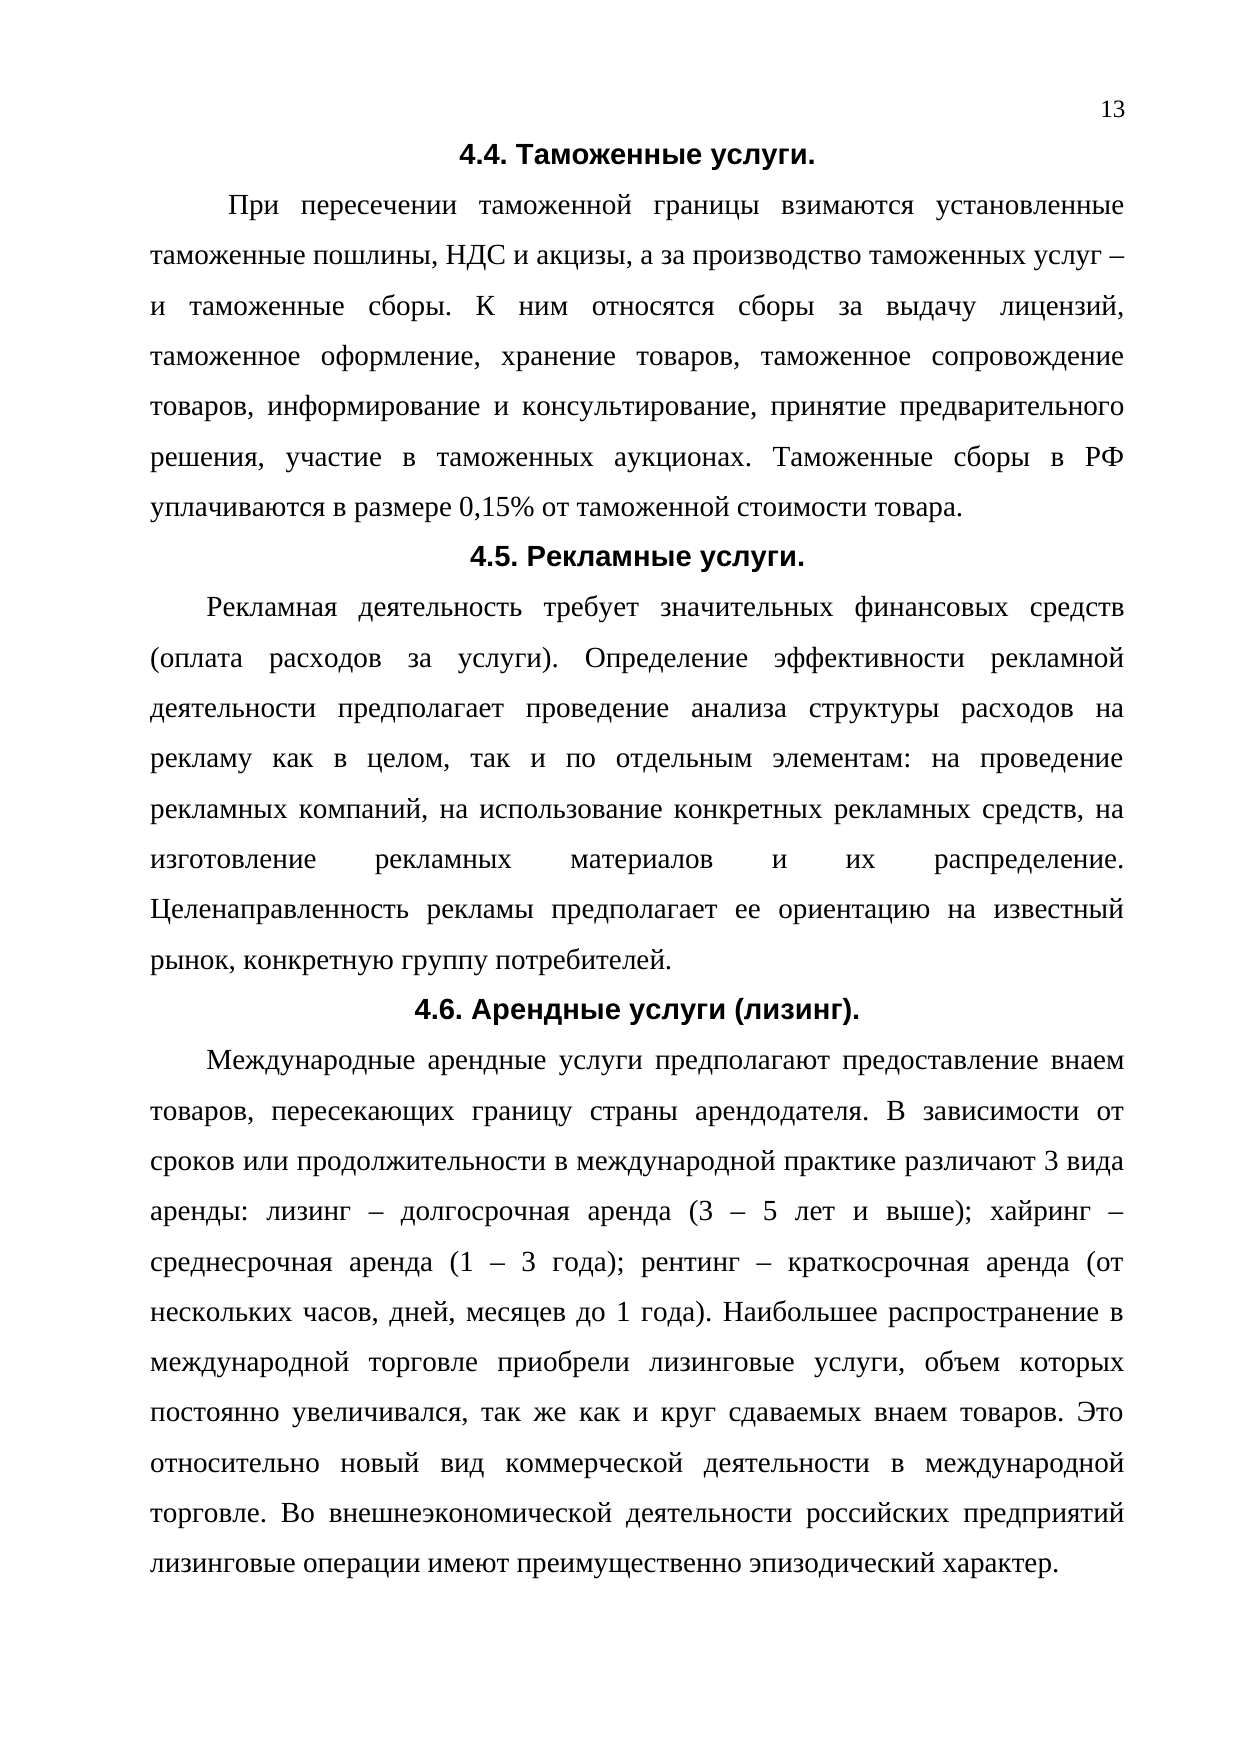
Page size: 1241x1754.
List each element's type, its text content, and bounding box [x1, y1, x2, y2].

text Рекламная деятельность требует значительных финансовых средств (оплата расходов за услуги). Определение эффективности рекламной деятельности предполагает проведение анализа структуры расходов на рекламу как в целом, так и по отдельным элементам: на проведение рекламных компаний, на использование конкретных рекламных средств, на изготовление рекламных материалов и их распределение. Целенаправленность рекламы предполагает ее ориентацию на известный рынок, конкретную группу потребителей. [150, 589, 1125, 975]
text Международные арендные услуги предполагают предоставление внаем товаров, пересекающих границу страны арендодателя. В зависимости от сроков или продолжительности в международной практике различают 3 вида аренды: лизинг – долгосрочная аренда (3 – 5 лет и выше); хайринг – среднесрочная аренда (1 – 3 года); рентинг – краткосрочная аренда (от нескольких часов, дней, месяцев до 1 года). Наибольшее распространение в международной торговле приобрели лизинговые услуги, объем которых постоянно увеличивался, так же как и круг сдаваемых внаем товаров. Это относительно новый вид коммерческой деятельности в международной торговле. Во внешнеэкономической деятельности российских предприятий лизинговые операции имеют преимущественно эпизодический характер. [150, 1042, 1125, 1579]
text 4.5. Рекламные услуги. [150, 539, 1125, 573]
text При пересечении таможенной границы взимаются установленные таможенные пошлины, НДС и акцизы, а за производство таможенных услуг – и таможенные сборы. К ним относятся сборы за выдачу лицензий, таможенное оформление, хранение товаров, таможенное сопровождение товаров, информирование и консультирование, принятие предварительного решения, участие в таможенных аукционах. Таможенные сборы в РФ уплачиваются в размере 0,15% от таможенной стоимости товара. [150, 187, 1125, 522]
text 4.4. Таможенные услуги. [150, 137, 1125, 170]
text 4.6. Арендные услуги (лизинг). [150, 992, 1125, 1026]
text 13 [150, 94, 1125, 122]
